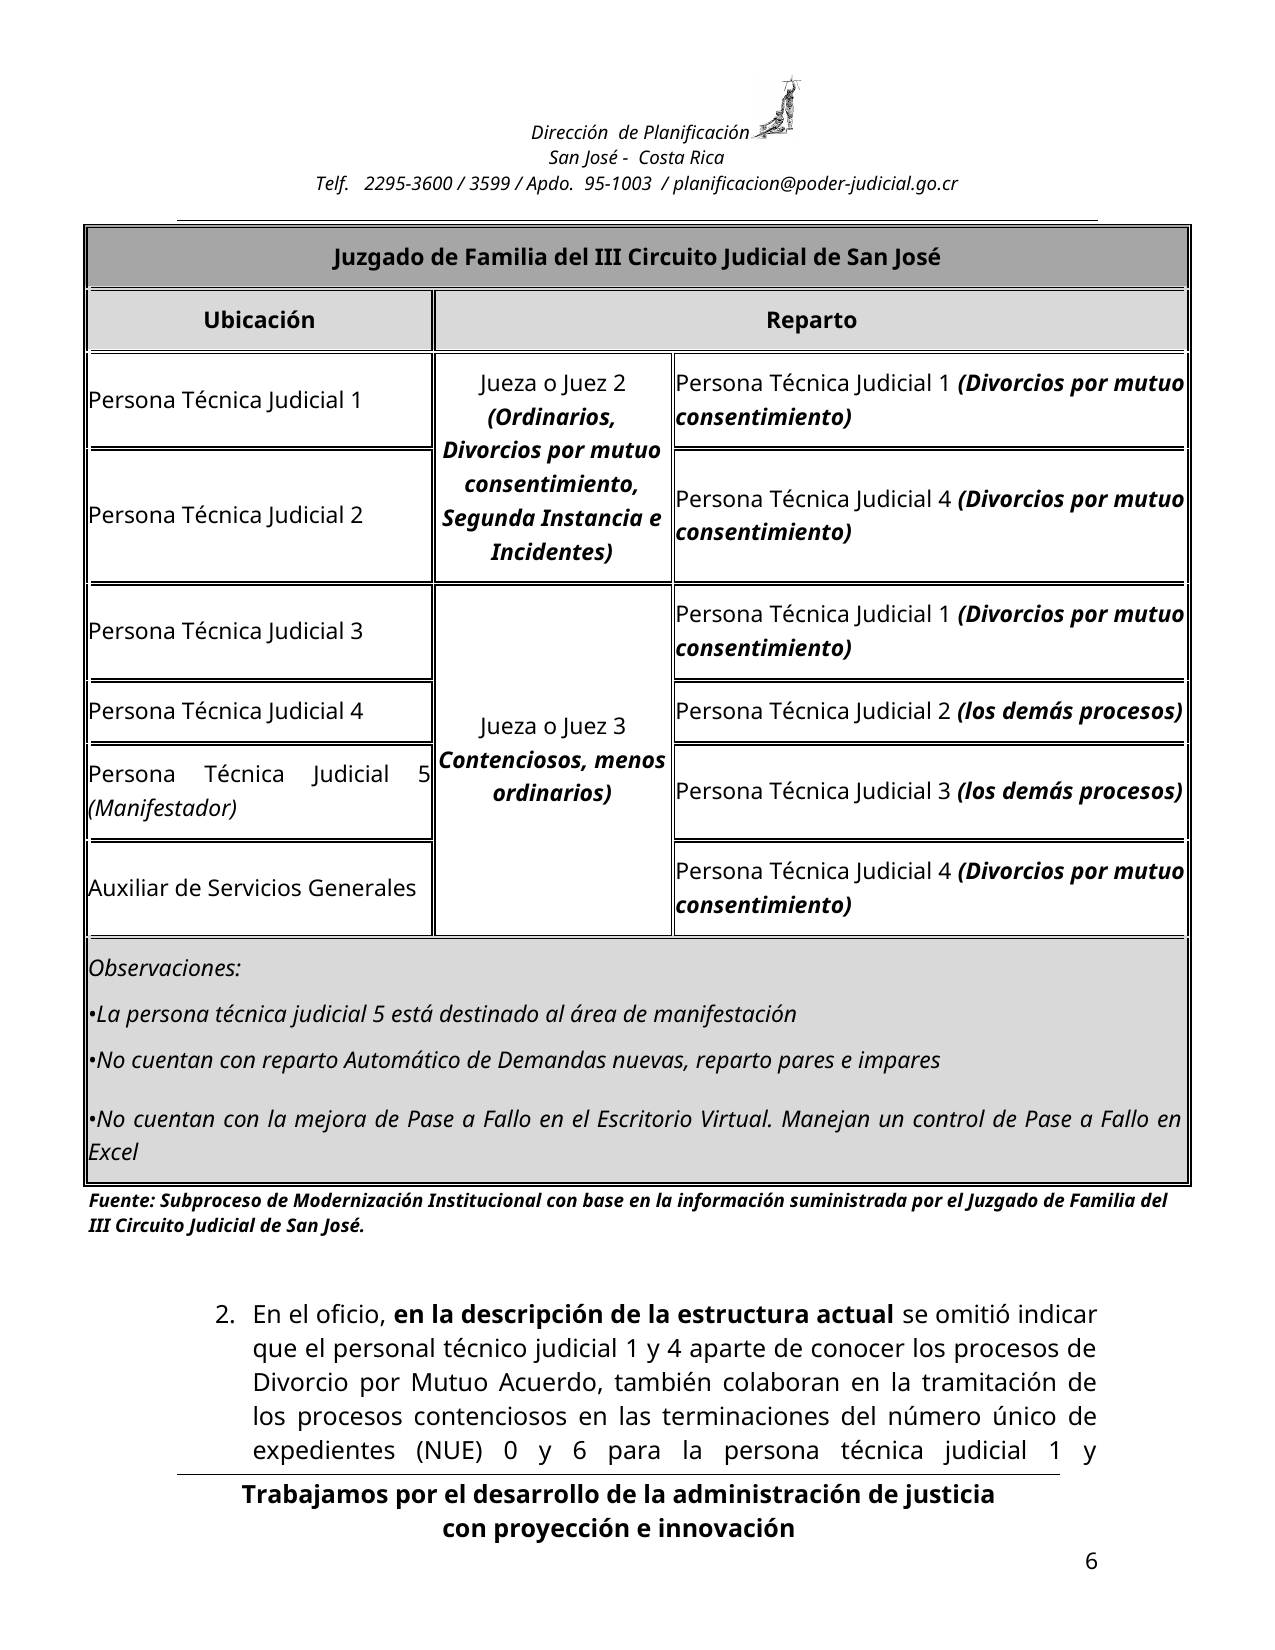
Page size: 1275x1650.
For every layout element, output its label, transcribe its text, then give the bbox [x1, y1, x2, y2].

list Fuente: Subproceso de Modernización Institucional con base en la información suministrada por el Juzgado de Familia del III Circuito Judicial de San José. [88, 1187, 1196, 1238]
table_header Juzgado de Familia del III Circuito Judicial de San José [88, 228, 1187, 286]
picture [749, 73, 803, 140]
table_cell Persona Técnica Judicial 1 (Divorcios por mutuo consentimiento) [673, 350, 1189, 446]
table_cell Reparto [433, 286, 1189, 349]
table_cell Persona Técnica Judicial 4 (Divorcios por mutuo consentimiento) [673, 446, 1189, 581]
table_cell Persona Técnica Judicial 3 [85, 581, 433, 678]
table_cell Persona Técnica Judicial 2 [85, 446, 433, 581]
table_cell Persona Técnica Judicial 4 (Divorcios por mutuo consentimiento) [673, 838, 1189, 934]
table_cell Ubicación [85, 286, 433, 349]
table_cell Observaciones: •La persona técnica judicial 5 está destinado al área de manifestación •No cuentan con reparto Automático de Demandas nuevas, reparto pares e impares [85, 935, 1189, 1090]
table_cell Jueza o Juez 2 (Ordinarios, Divorcios por mutuo consentimiento, Segunda Instancia e Incidentes) [436, 354, 671, 581]
table_cell Persona Técnica Judicial 5 (Manifestador) [85, 741, 433, 838]
table_cell Jueza o Juez 3 Contenciosos, menos ordinarios) [436, 586, 671, 934]
table_cell Persona Técnica Judicial 1 [85, 350, 433, 446]
table_cell Persona Técnica Judicial 2 (los demás procesos) [673, 678, 1189, 741]
table_cell Persona Técnica Judicial 3 (los demás procesos) [673, 741, 1189, 838]
table_cell Persona Técnica Judicial 1 (Divorcios por mutuo consentimiento) [673, 581, 1189, 678]
table_cell Persona Técnica Judicial 4 [85, 678, 433, 741]
table_cell Auxiliar de Servicios Generales [85, 838, 433, 934]
table_cell •No cuentan con la mejora de Pase a Fallo en el Escritorio Virtual. Manejan un control de Pase a Fallo en Excel [88, 1090, 1187, 1182]
